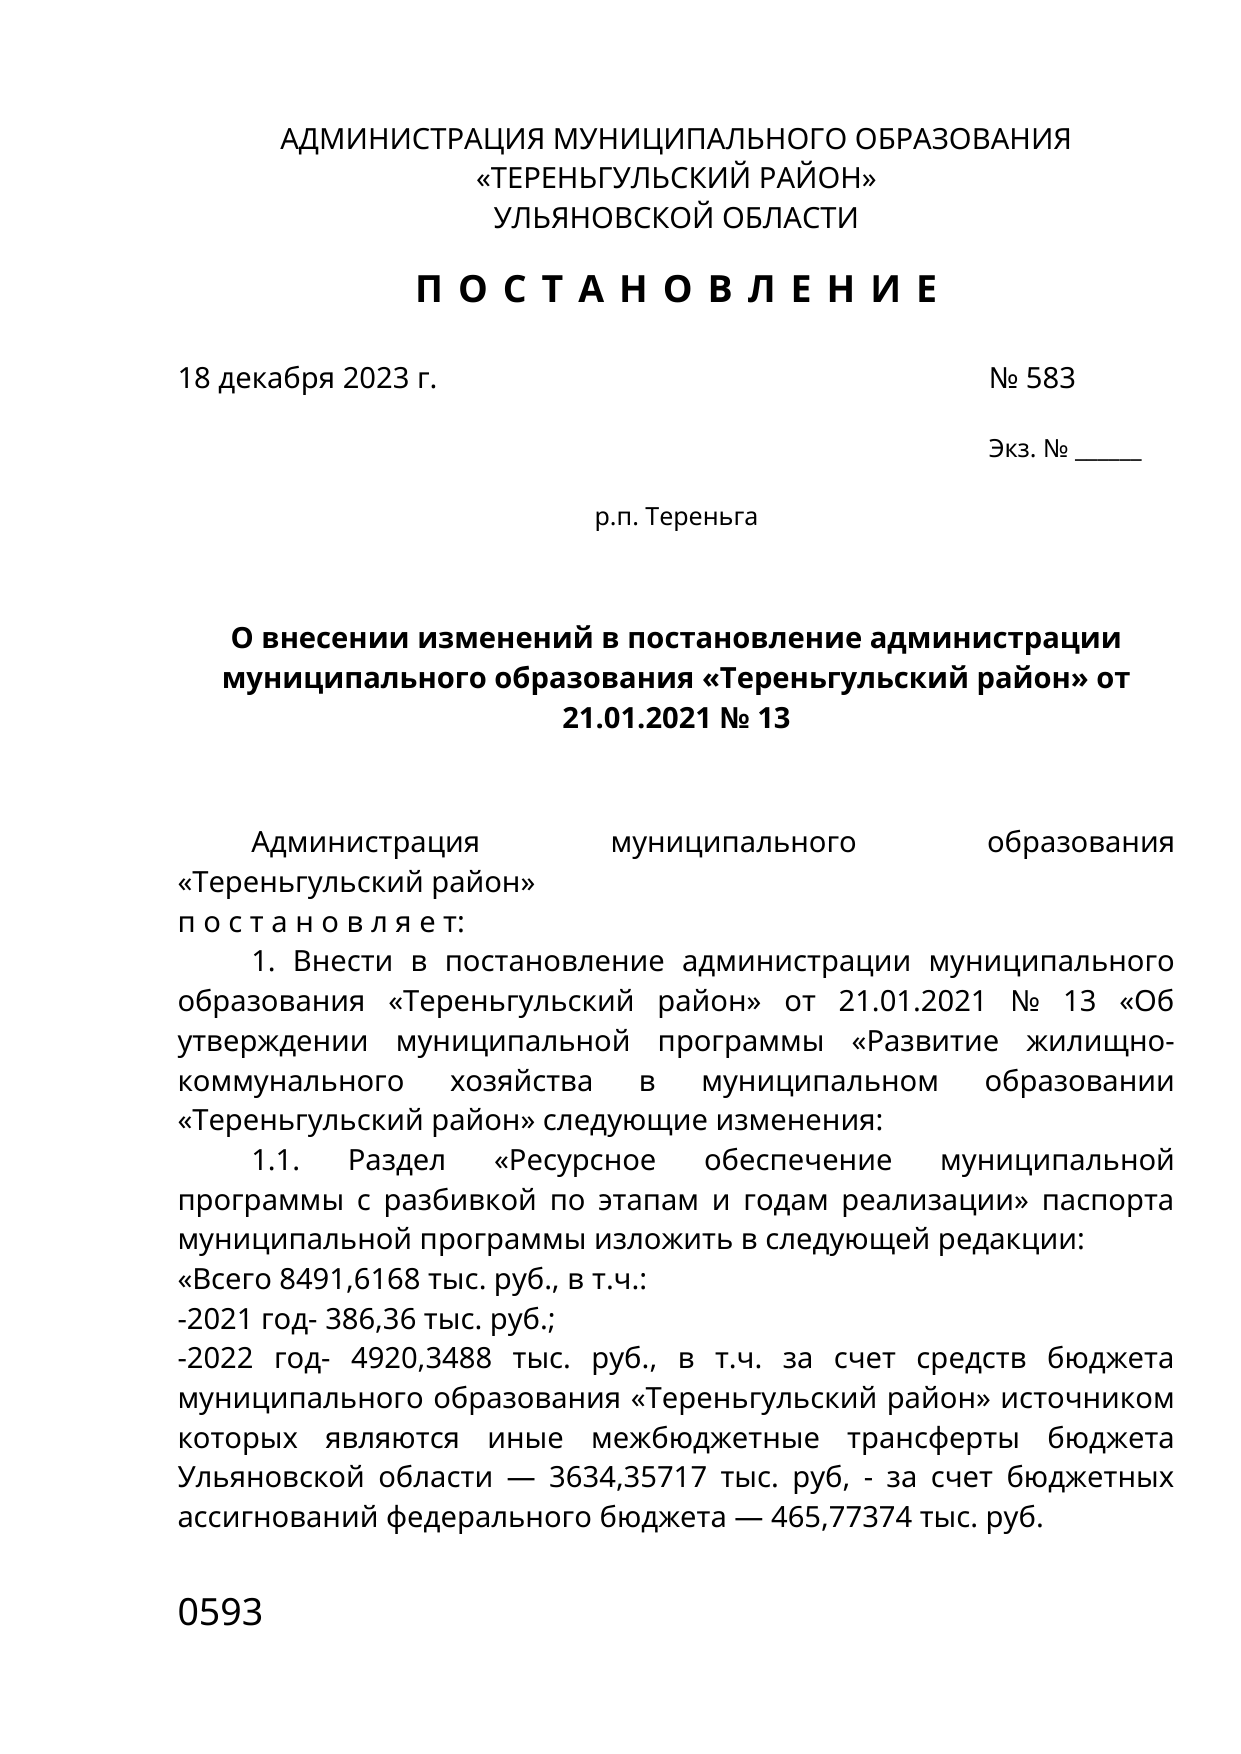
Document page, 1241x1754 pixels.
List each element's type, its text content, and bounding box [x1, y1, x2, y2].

text «Всего 8491,6168 тыс. руб., в т.ч.: [177, 1258, 1175, 1298]
text Экз. № ______ [177, 431, 1175, 465]
text ПОСТАНОВЛЕНИЕ [177, 263, 1175, 314]
text 18 декабря 2023 г. № 583 [177, 357, 1175, 397]
text -2021 год- 386,36 тыс. руб.; [177, 1298, 1175, 1338]
text УЛЬЯНОВСКОЙ ОБЛАСТИ [177, 197, 1175, 237]
text -2022 год- 4920,3488 тыс. руб., в т.ч. за счет средств бюджета муниципального образования «Тереньгульский район» источником которых являются иные межбюджетные трансферты бюджета Ульяновской области — 3634,35717 тыс. руб, - за счет бюджетных ассигнований федерального бюджета — 465,77374 тыс. руб. [177, 1338, 1175, 1536]
table_header О внесении изменений в постановление администрации муниципального образования «Тереньгульский район» от 21.01.2021 № 13 [177, 612, 1176, 742]
text п о с т а н о в л я е т: [177, 901, 1175, 941]
text 1.1. Раздел «Ресурсное обеспечение муниципальной программы с разбивкой по этапам и годам реализации» паспорта муниципальной программы изложить в следующей редакции: [177, 1139, 1175, 1258]
text 1. Внести в постановление администрации муниципального образования «Тереньгульский район» от 21.01.2021 № 13 «Об утверждении муниципальной программы «Развитие жилищно-коммунального хозяйства в муниципальном образовании «Тереньгульский район» следующие изменения: [177, 941, 1175, 1139]
text р.п. Тереньга [177, 498, 1175, 532]
text Администрация муниципального образования «Тереньгульский район» [177, 822, 1175, 901]
text АДМИНИСТРАЦИЯ МУНИЦИПАЛЬНОГО ОБРАЗОВАНИЯ «ТЕРЕНЬГУЛЬСКИЙ РАЙОН» [177, 118, 1175, 197]
